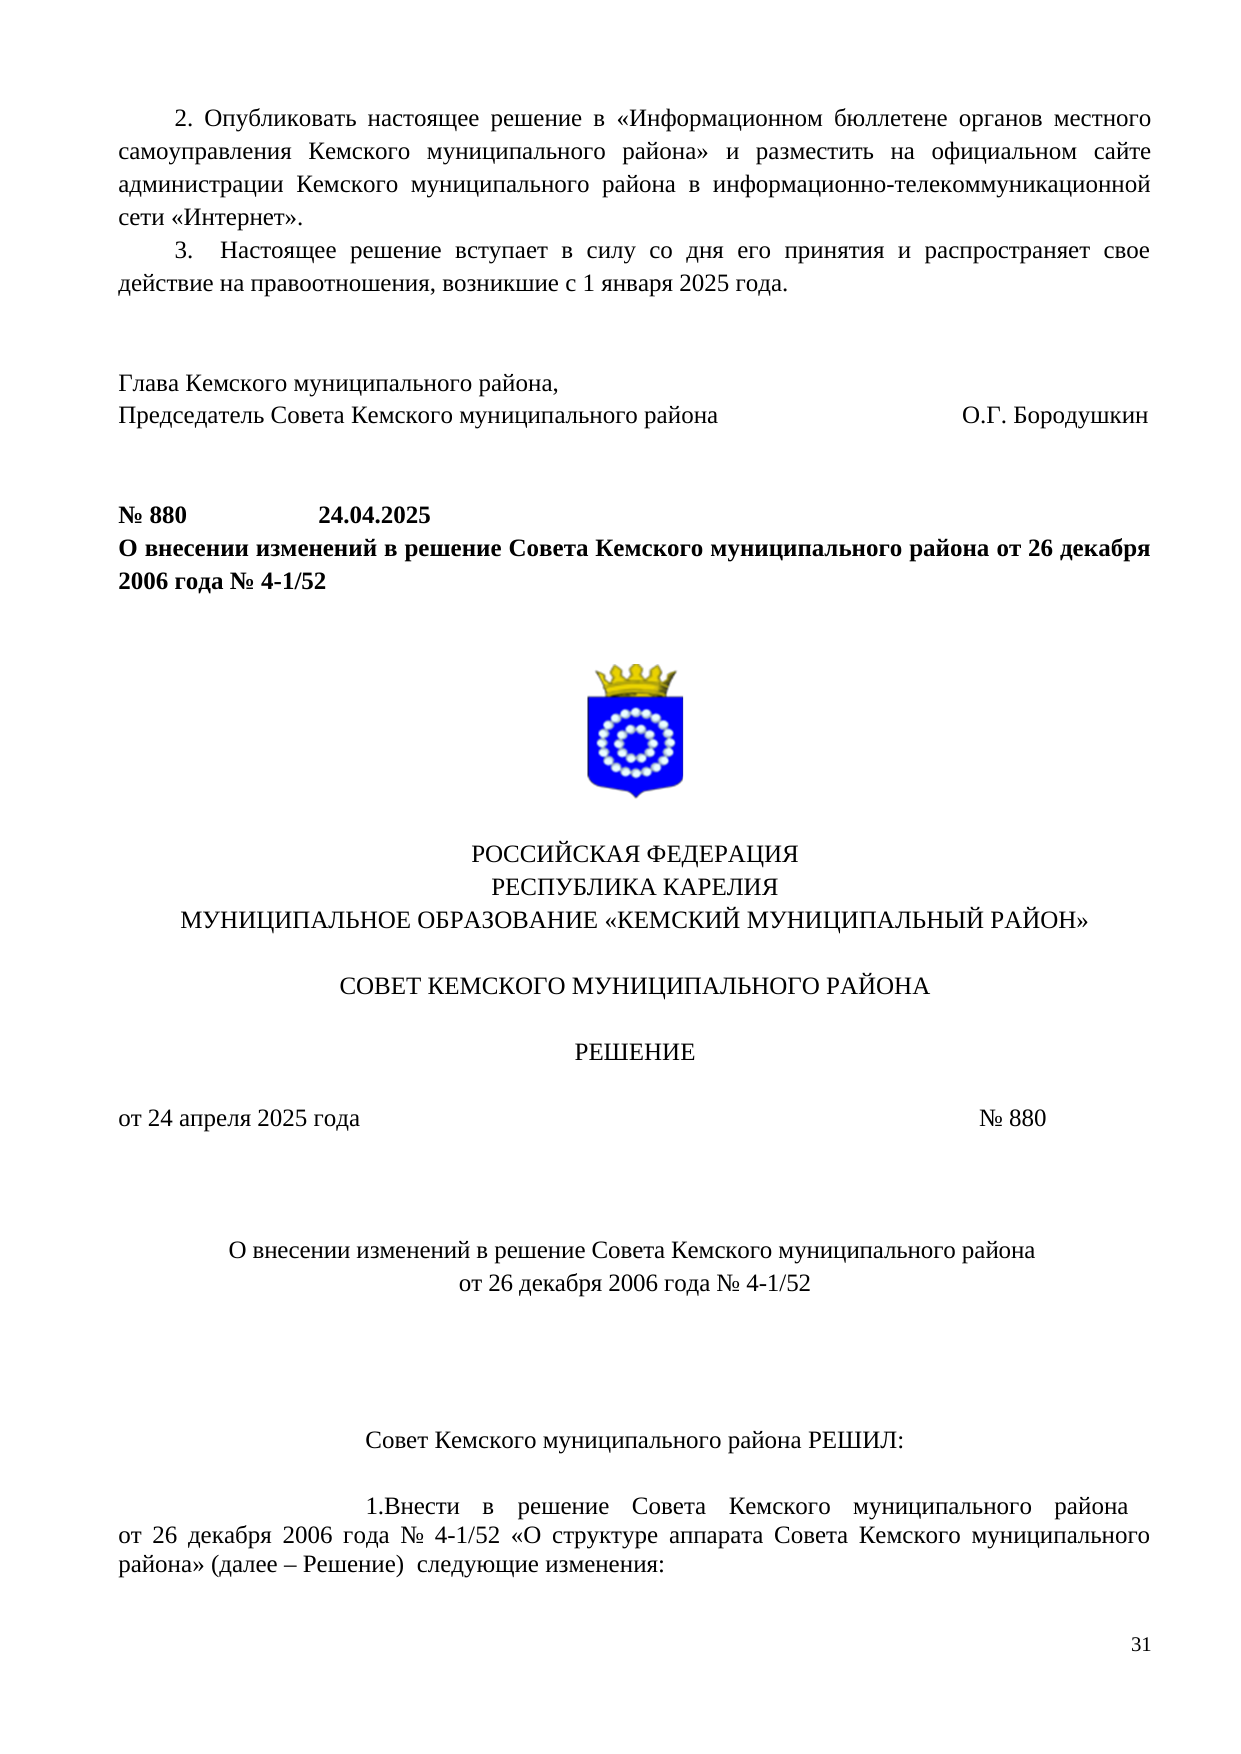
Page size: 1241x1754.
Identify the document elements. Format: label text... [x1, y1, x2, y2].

text Глава Кемского муниципального района, [118, 368, 1152, 396]
text О внесении изменений в решение Совета Кемского муниципального района от 26 декабря 2006 года № 4-1/52 [118, 533, 1152, 594]
text № 880 24.04.2025 [118, 500, 1152, 528]
text РЕСПУБЛИКА КАРЕЛИЯ [118, 872, 1152, 901]
text 1.Внести в решение Совета Кемского муниципального района от 26 декабря 2006 года № 4-1/52 «О структуре аппарата Совета Кемского муниципального района» (далее – Решение) следующие изменения: [118, 1491, 1152, 1577]
text СОВЕТ КЕМСКОГО МУНИЦИПАЛЬНОГО РАЙОНА [118, 971, 1152, 1000]
text Совет Кемского муниципального района РЕШИЛ: [118, 1425, 1152, 1454]
text РЕШЕНИЕ [118, 1037, 1152, 1066]
text О внесении изменений в решение Совета Кемского муниципального района от 26 декабря 2006 года № 4-1/52 [118, 1235, 1152, 1297]
text от 24 апреля 2025 года № 880 [118, 1103, 1152, 1132]
text Председатель Совета Кемского муниципального района О.Г. Бородушкин [118, 401, 1152, 429]
text 3. Настоящее решение вступает в силу со дня его принятия и распространяет свое действие на правоотношения, возникшие с 1 января 2025 года. [118, 236, 1152, 297]
text 2. Опубликовать настоящее решение в «Информационном бюллетене органов местного самоуправления Кемского муниципального района» и разместить на официальном сайте администрации Кемского муниципального района в информационно-телекоммуникационной сети «Интернет». [118, 103, 1152, 231]
text МУНИЦИПАЛЬНОЕ ОБРАЗОВАНИЕ «КЕМСКИЙ МУНИЦИПАЛЬНЫЙ РАЙОН» [118, 905, 1152, 934]
text РОССИЙСКАЯ ФЕДЕРАЦИЯ [118, 839, 1152, 868]
picture [586, 664, 684, 802]
